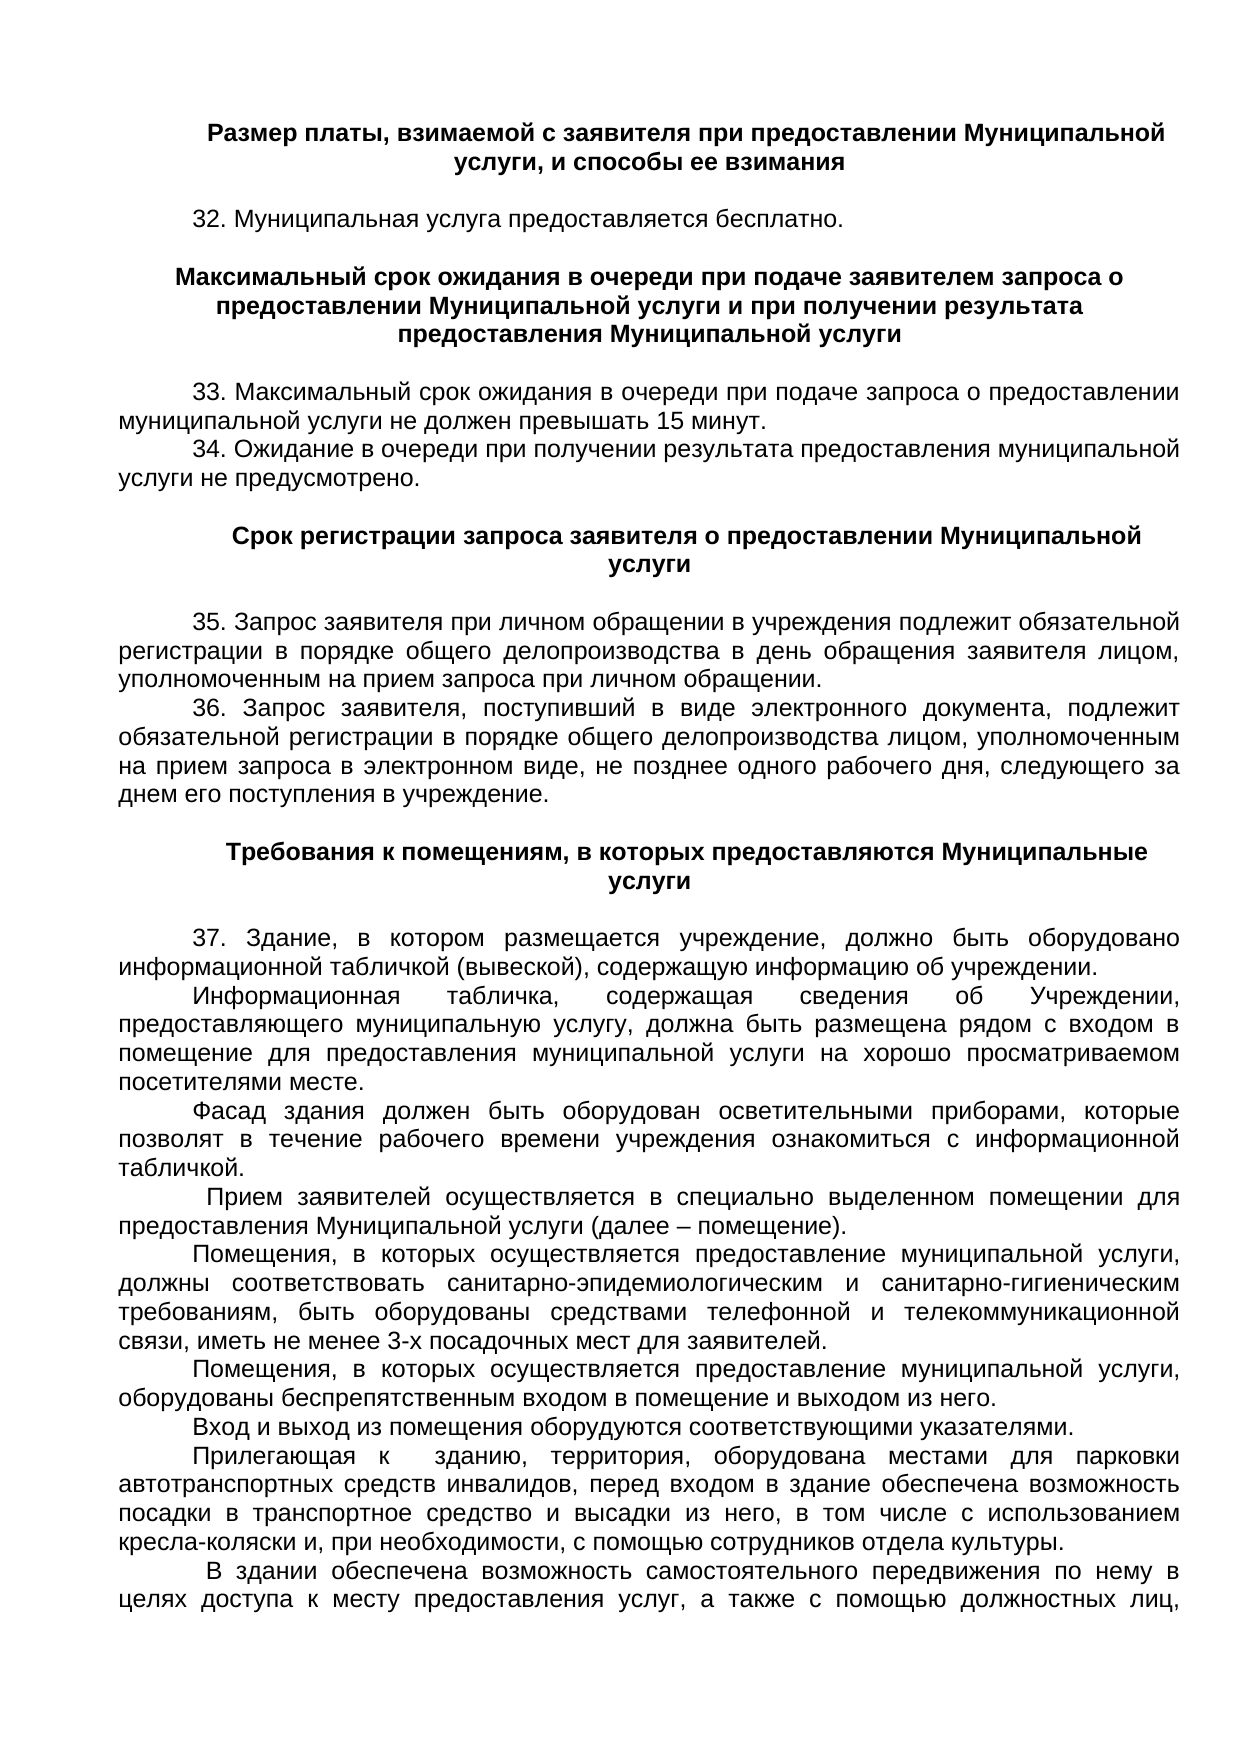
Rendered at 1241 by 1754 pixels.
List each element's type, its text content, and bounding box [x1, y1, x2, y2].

text Помещения, в которых осуществляется предоставление муниципальной услуги, оборудованы беспрепятственным входом в помещение и выходом из него. [118, 1354, 1181, 1412]
text 33. Максимальный срок ожидания в очереди при подаче запроса о предоставлении муниципальной услуги не должен превышать 15 минут. [118, 377, 1181, 434]
text Помещения, в которых осуществляется предоставление муниципальной услуги, должны соответствовать санитарно-эпидемиологическим и санитарно-гигиеническим требованиям, быть оборудованы средствами телефонной и телекоммуникационной связи, иметь не менее 3-х посадочных мест для заявителей. [118, 1239, 1181, 1354]
text Информационная табличка, содержащая сведения об Учреждении, предоставляющего муниципальную услугу, должна быть размещена рядом с входом в помещение для предоставления муниципальной услуги на хорошо просматриваемом посетителями месте. [118, 981, 1181, 1096]
text 37. Здание, в котором размещается учреждение, должно быть оборудовано информационной табличкой (вывеской), содержащую информацию об учреждении. [118, 923, 1181, 981]
text 36. Запрос заявителя, поступивший в виде электронного документа, подлежит обязательной регистрации в порядке общего делопроизводства лицом, уполномоченным на прием запроса в электронном виде, не позднее одного рабочего дня, следующего за днем его поступления в учреждение. [118, 693, 1181, 808]
text Срок регистрации запроса заявителя о предоставлении Муниципальной услуги [118, 521, 1181, 578]
text Прием заявителей осуществляется в специально выделенном помещении для предоставления Муниципальной услуги (далее – помещение). [118, 1182, 1181, 1239]
text Вход и выход из помещения оборудуются соответствующими указателями. [118, 1412, 1181, 1441]
text Максимальный срок ожидания в очереди при подаче заявителем запроса о предоставлении Муниципальной услуги и при получении результата предоставления Муниципальной услуги [118, 262, 1181, 348]
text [118, 1556, 1181, 1613]
text 35. Запрос заявителя при личном обращении в учреждения подлежит обязательной регистрации в порядке общего делопроизводства в день обращения заявителя лицом, уполномоченным на прием запроса при личном обращении. [118, 607, 1181, 693]
text Требования к помещениям, в которых предоставляются Муниципальные услуги [118, 837, 1181, 894]
text Фасад здания должен быть оборудован осветительными приборами, которые позволят в течение рабочего времени учреждения ознакомиться с информационной табличкой. [118, 1096, 1181, 1182]
text Прилегающая к зданию, территория, оборудована местами для парковки автотранспортных средств инвалидов, перед входом в здание обеспечена возможность посадки в транспортное средство и высадки из него, в том числе с использованием кресла-коляски и, при необходимости, с помощью сотрудников отдела культуры. [118, 1441, 1181, 1556]
text 32. Муниципальная услуга предоставляется бесплатно. [118, 204, 1181, 233]
text Размер платы, взимаемой с заявителя при предоставлении Муниципальной услуги, и способы ее взимания [118, 118, 1181, 176]
text 34. Ожидание в очереди при получении результата предоставления муниципальной услуги не предусмотрено. [118, 434, 1181, 492]
